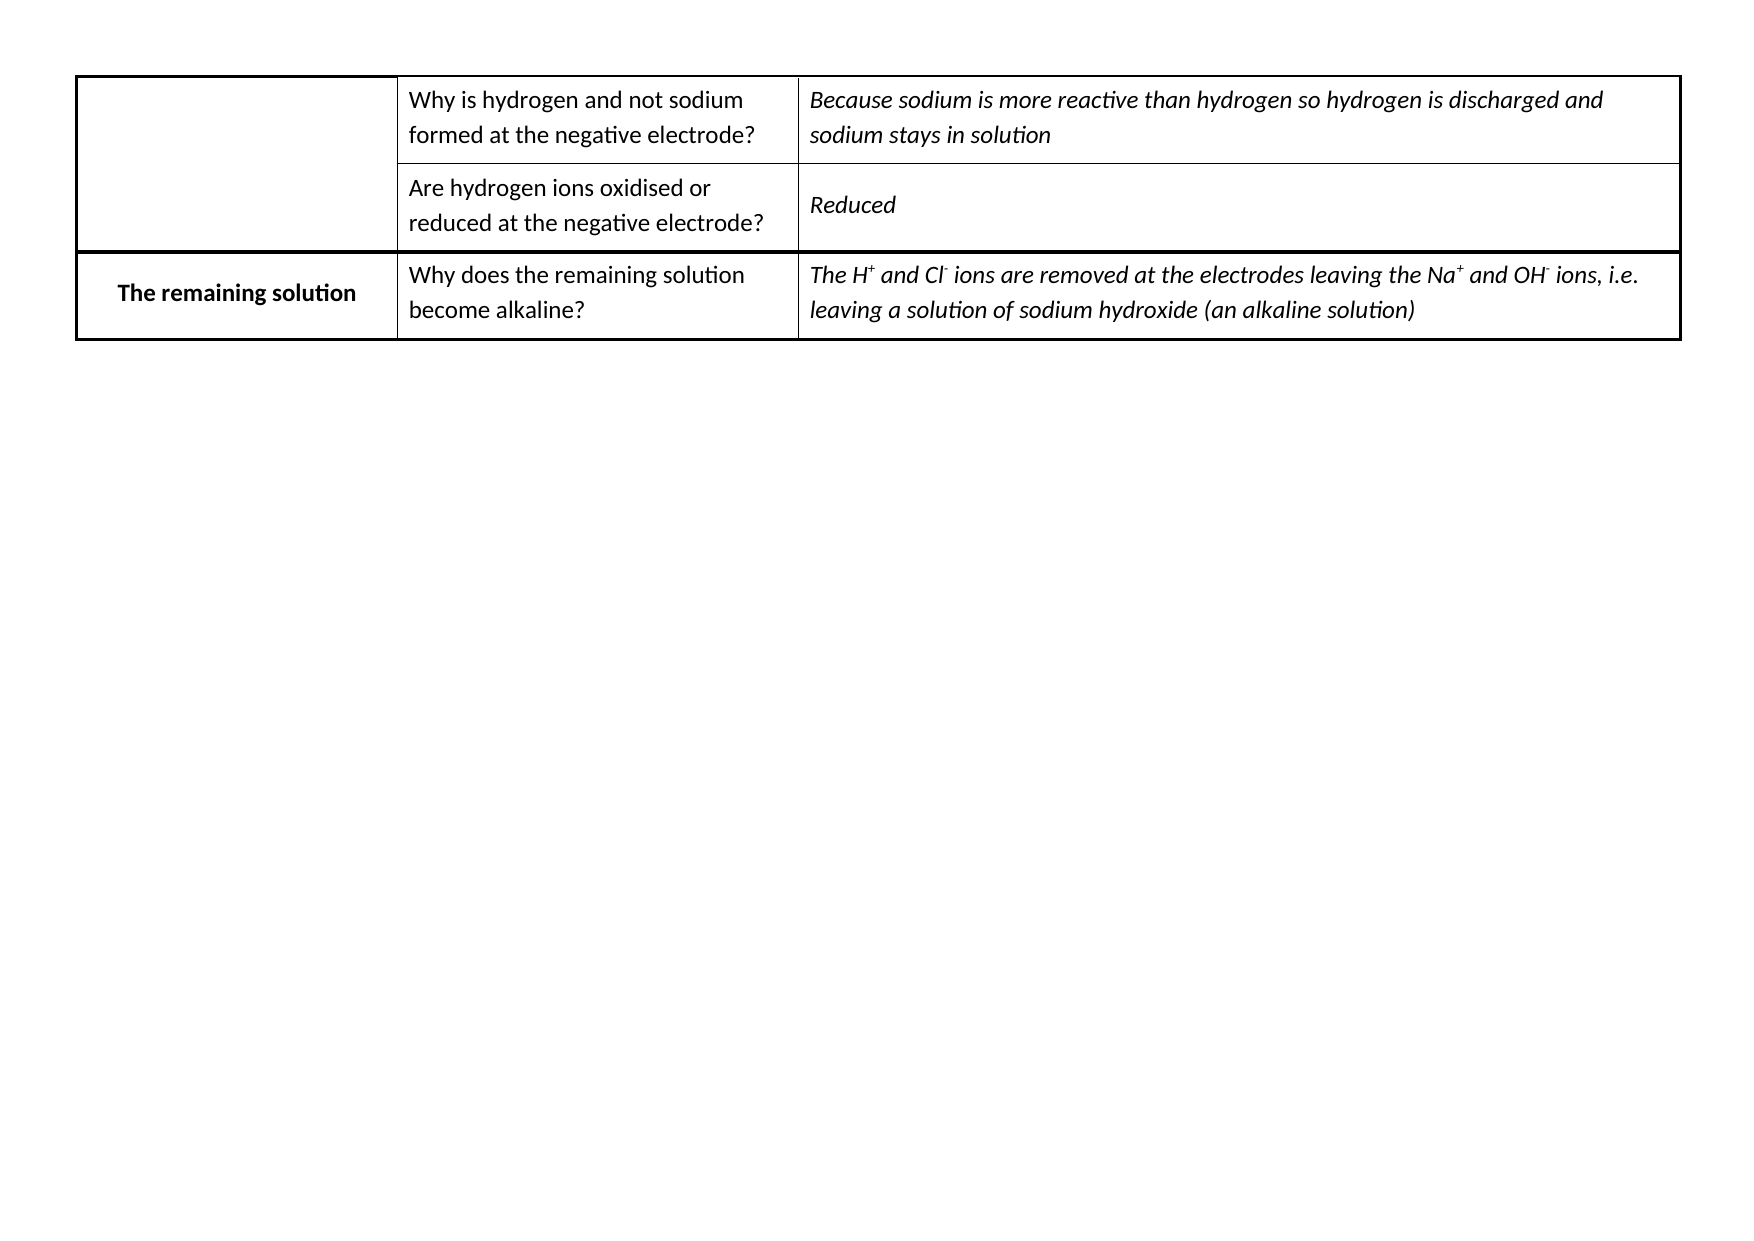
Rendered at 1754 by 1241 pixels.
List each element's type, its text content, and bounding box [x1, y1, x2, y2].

table_cell Because sodium is more reactive than hydrogen so hydrogen is discharged and sodium stays in solution [798, 77, 1679, 163]
table_cell The remaining solution [78, 254, 397, 338]
table_cell Why is hydrogen and not sodium formed at the negative electrode? [398, 77, 798, 163]
table_cell Reduced [799, 164, 1679, 250]
table_cell The H+ and Cl- ions are removed at the electrodes leaving the Na+ and ions, i.e. leaving a solution of sodium hydroxide (an alkaline solution) [799, 254, 1679, 338]
table_cell Why does the remaining solution become alkaline? [398, 254, 798, 338]
table_cell Are hydrogen ions oxidised or reduced at the negative electrode? [398, 164, 798, 250]
